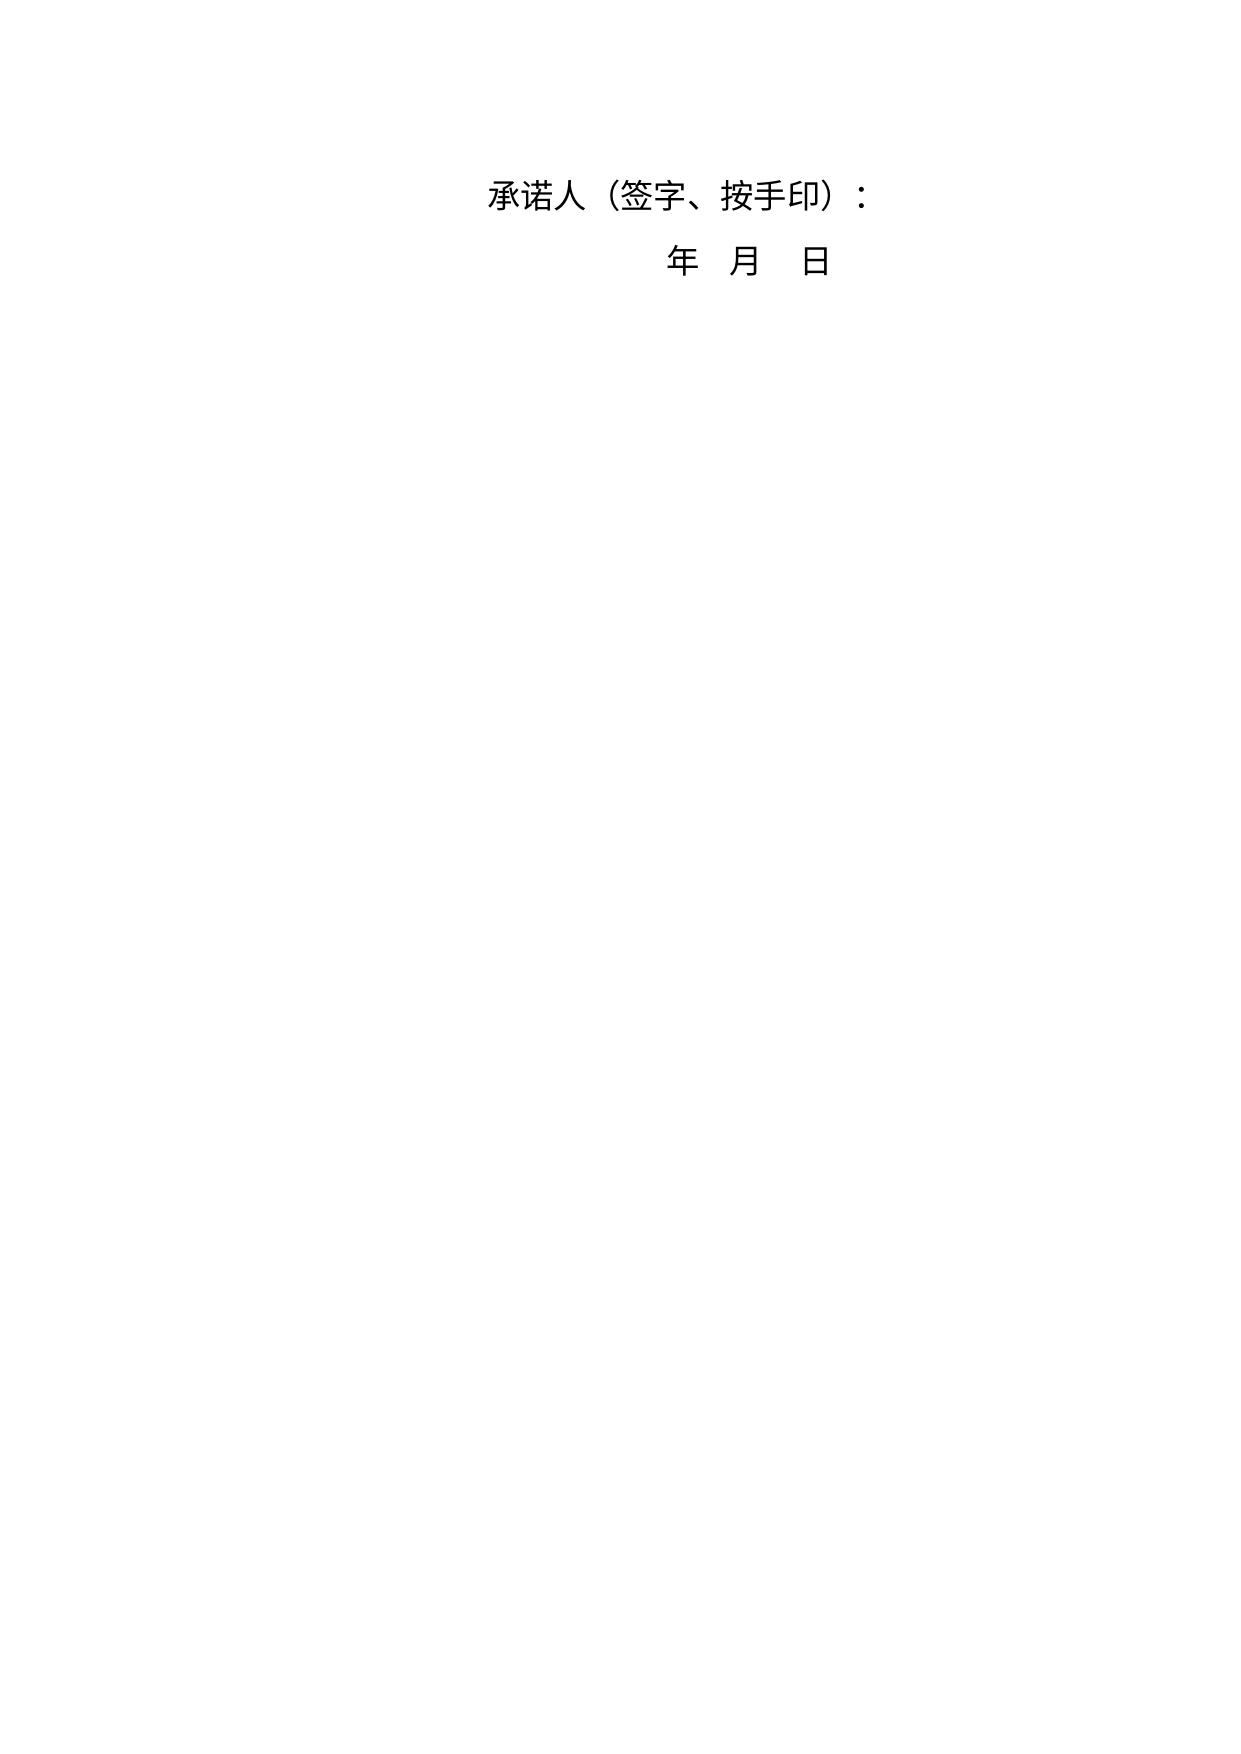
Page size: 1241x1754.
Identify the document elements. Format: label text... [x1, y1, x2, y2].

text 承诺人（签字、按手印）： [187, 162, 1053, 227]
text 年 月 日 [187, 227, 1053, 292]
